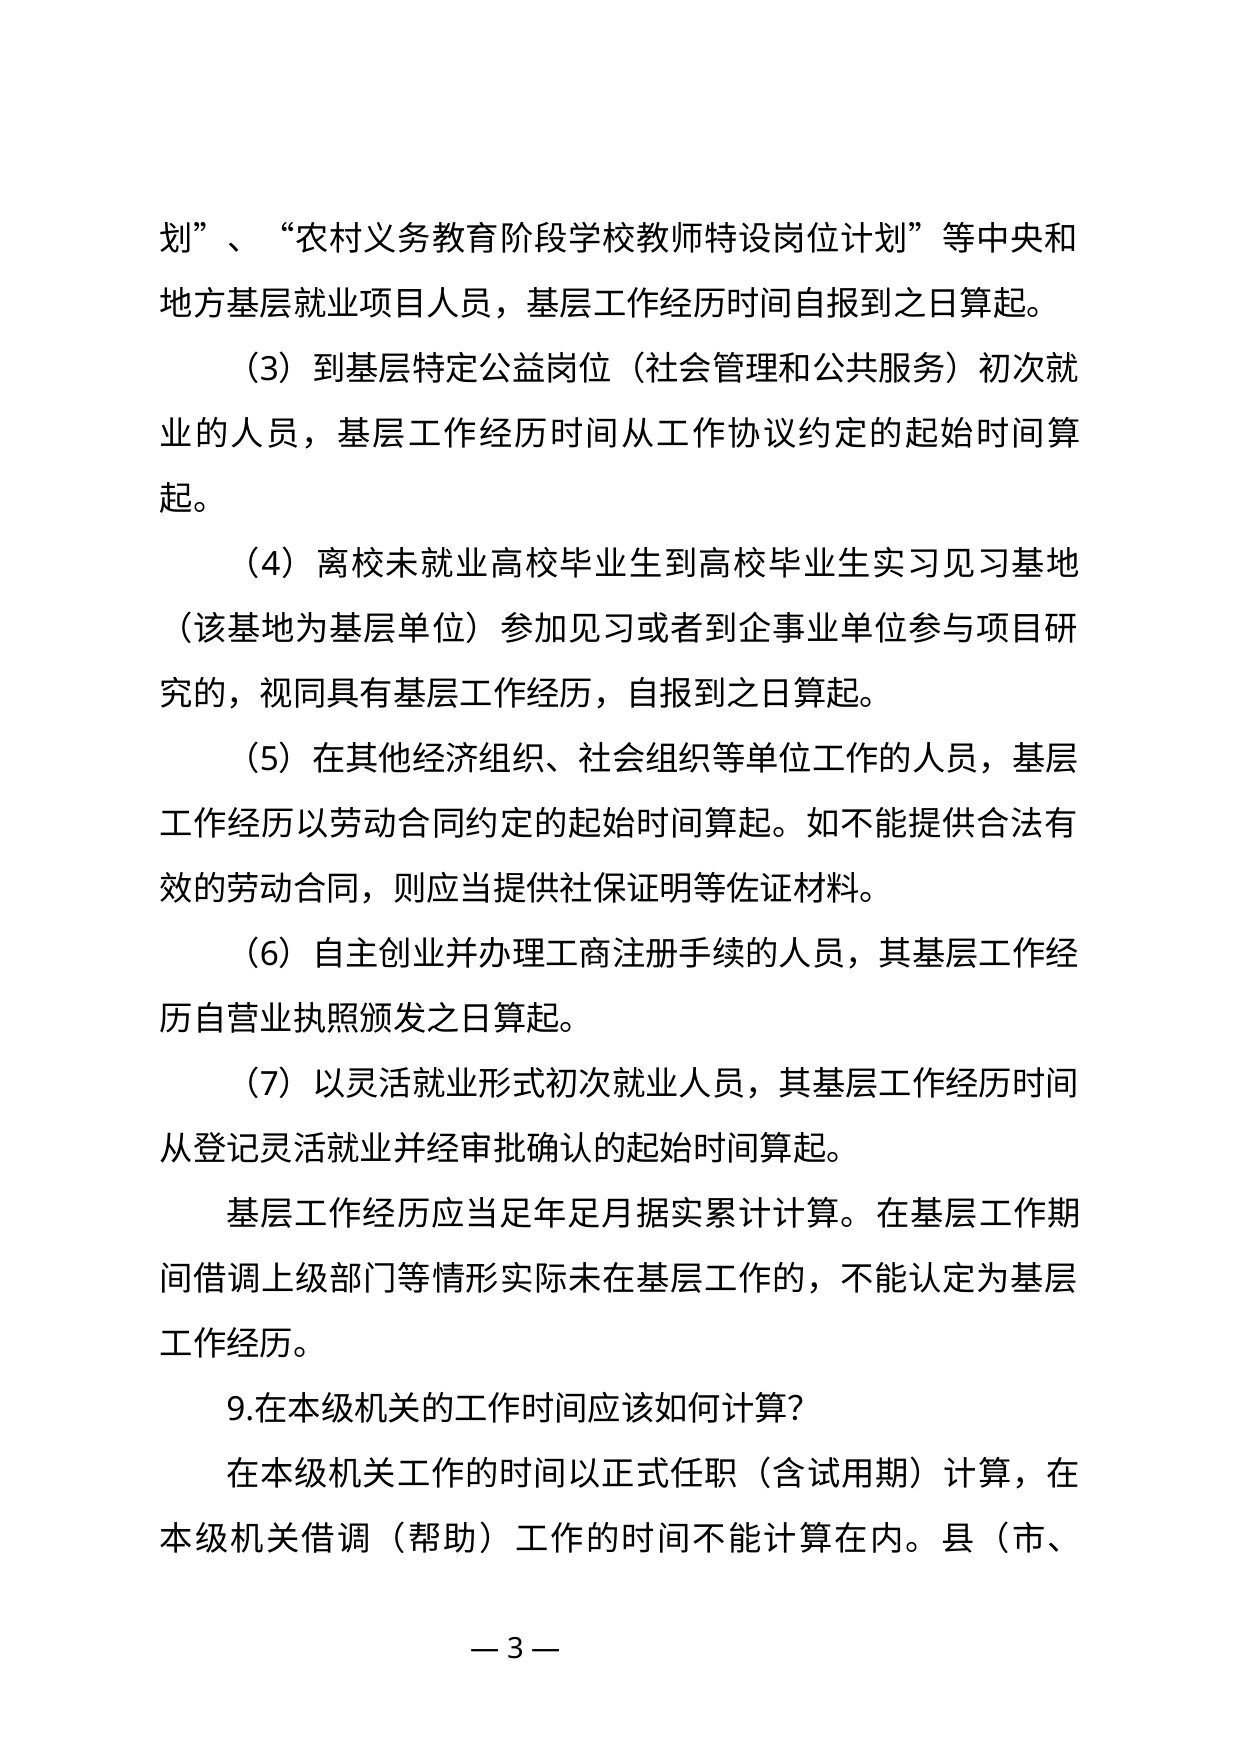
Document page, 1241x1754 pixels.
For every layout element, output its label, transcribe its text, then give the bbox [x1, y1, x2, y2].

text （5）在其他经济组织、社会组织等单位工作的人员，基层工作经历以劳动合同约定的起始时间算起。如不能提供合法有效的劳动合同，则应当提供社保证明等佐证材料。 [159, 723, 1081, 918]
text （6）自主创业并办理工商注册手续的人员，其基层工作经历自营业执照颁发之日算起。 [159, 918, 1081, 1048]
text （7）以灵活就业形式初次就业人员，其基层工作经历时间从登记灵活就业并经审批确认的起始时间算起。 [159, 1048, 1081, 1178]
text 基层工作经历应当足年足月据实累计计算。在基层工作期间借调上级部门等情形实际未在基层工作的，不能认定为基层工作经历。 [159, 1178, 1081, 1373]
text （3）到基层特定公益岗位（社会管理和公共服务）初次就业的人员，基层工作经历时间从工作协议约定的起始时间算起。 [159, 333, 1081, 528]
text （4）离校未就业高校毕业生到高校毕业生实习见习基地（该基地为基层单位）参加见习或者到企事业单位参与项目研究的，视同具有基层工作经历，自报到之日算起。 [159, 528, 1081, 723]
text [159, 203, 1081, 333]
list 9.在本级机关的工作时间应该如何计算？ [159, 1373, 1081, 1438]
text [159, 1438, 1081, 1568]
